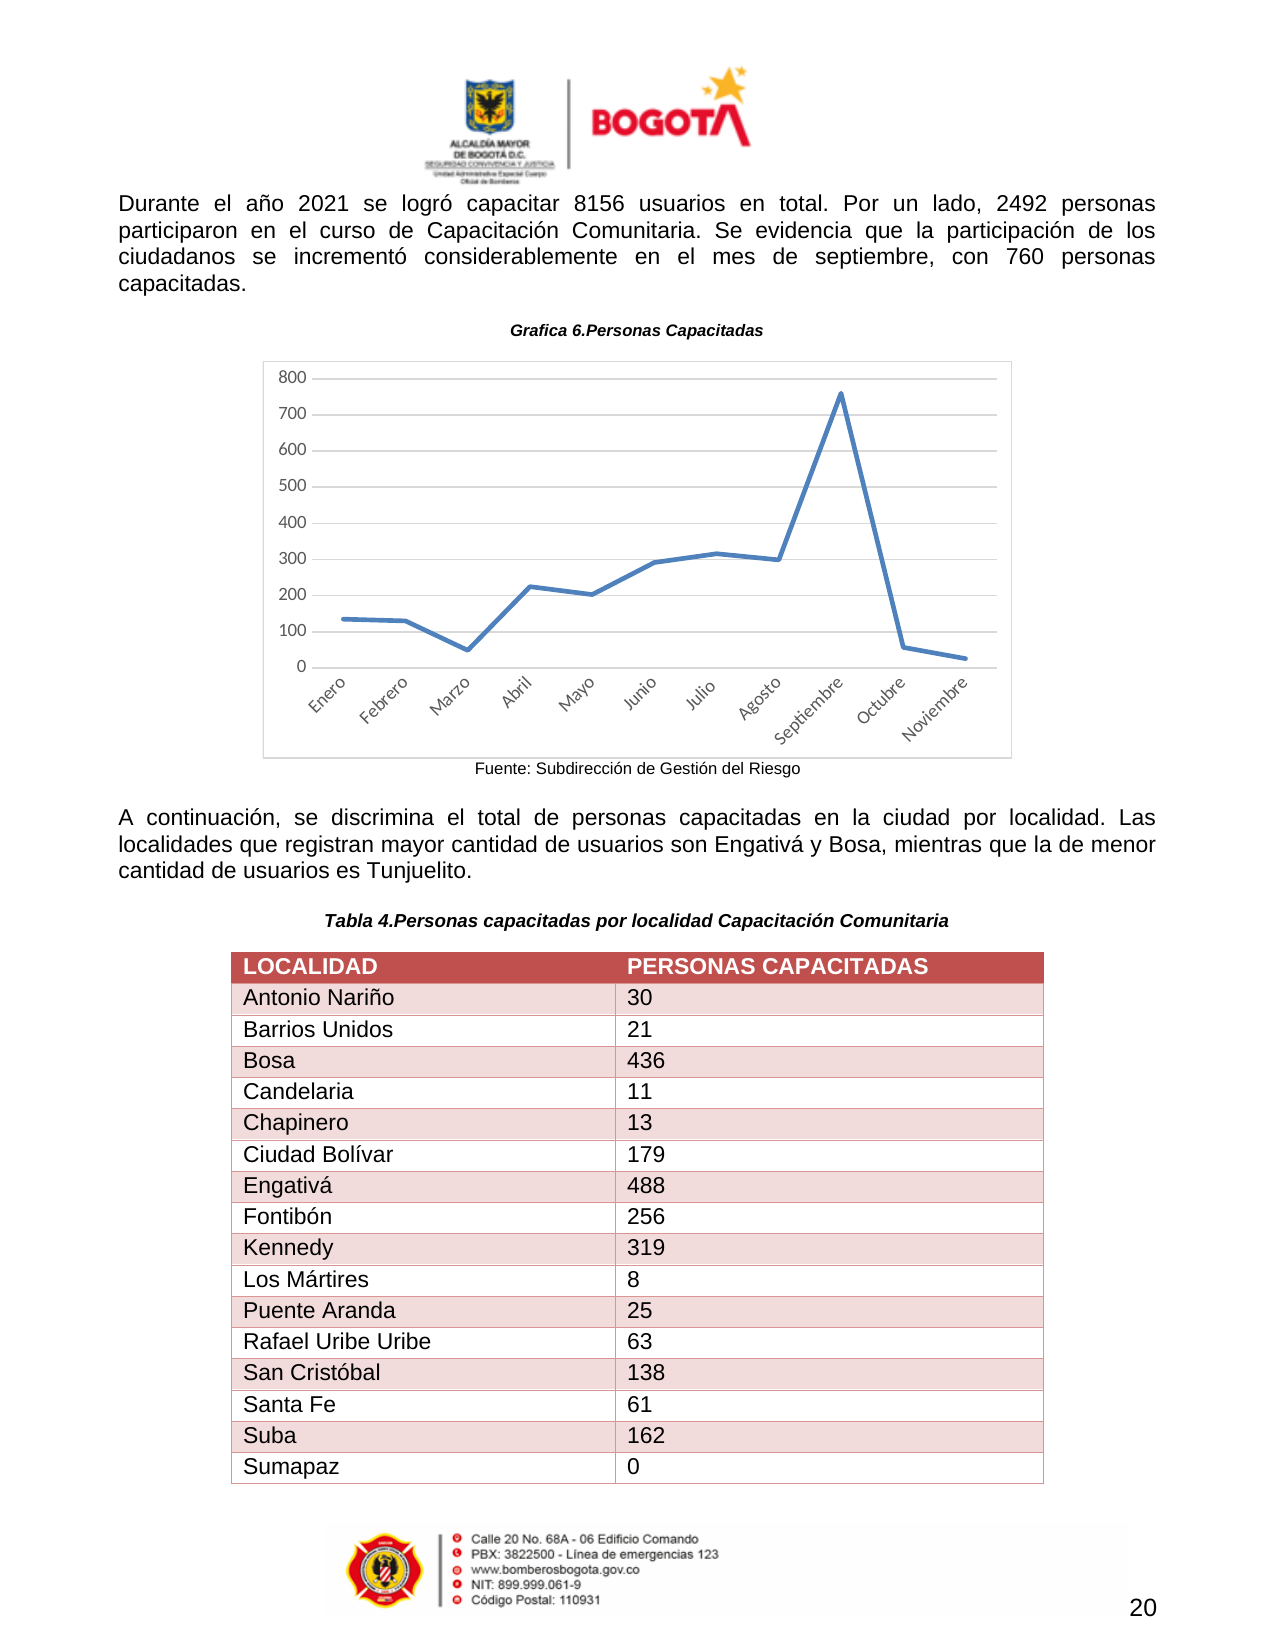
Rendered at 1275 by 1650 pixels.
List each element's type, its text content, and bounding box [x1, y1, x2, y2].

table_cell 8 [616, 1266, 1043, 1296]
table_header PERSONAS CAPACITADAS [616, 953, 1043, 983]
table_cell 319 [616, 1234, 1043, 1264]
table_cell Rafael Uribe Uribe [232, 1328, 615, 1358]
table_cell Barrios Unidos [232, 1016, 615, 1046]
table_cell 0 [616, 1453, 1043, 1483]
table_cell 13 [616, 1109, 1043, 1139]
table_cell 11 [616, 1078, 1043, 1108]
table_cell 162 [616, 1422, 1043, 1452]
table_cell Kennedy [232, 1234, 615, 1264]
text Fuente: Subdirección de Gestión del Riesgo [118, 759, 1157, 778]
picture [401, 46, 755, 191]
table_cell Fontibón [232, 1203, 615, 1233]
table_cell 63 [616, 1328, 1043, 1358]
table_cell 138 [616, 1359, 1043, 1389]
table_cell 21 [616, 1016, 1043, 1046]
text A continuación, se discrimina el total de personas capacitadas en la ciudad por localidad. Las localidades que registran mayor cantidad de usuarios son Engativá y Bosa, mientras que la de menor cantidad de usuarios es Tunjuelito. [118, 804, 1157, 883]
table_cell Candelaria [232, 1078, 615, 1108]
table_cell 256 [616, 1203, 1043, 1233]
table_header LOCALIDAD [232, 953, 615, 983]
table_cell Sumapaz [232, 1453, 615, 1483]
table_cell Bosa [232, 1047, 615, 1077]
table_cell Antonio Nariño [232, 984, 615, 1014]
table_cell 25 [616, 1297, 1043, 1327]
table_cell 30 [616, 984, 1043, 1014]
table_cell 179 [616, 1141, 1043, 1171]
text Tabla 4.Personas capacitadas por localidad Capacitación Comunitaria [118, 909, 1157, 931]
table_cell 61 [616, 1391, 1043, 1421]
table_cell Los Mártires [232, 1266, 615, 1296]
table_cell Chapinero [232, 1109, 615, 1139]
table_cell 436 [616, 1047, 1043, 1077]
table_cell Santa Fe [232, 1391, 615, 1421]
table_cell Suba [232, 1422, 615, 1452]
picture [326, 1523, 1130, 1617]
table_cell Ciudad Bolívar [232, 1141, 615, 1171]
table_cell Engativá [232, 1172, 615, 1202]
table_cell 488 [616, 1172, 1043, 1202]
text Durante el año 2021 se logró capacitar 8156 usuarios en total. Por un lado, 2492 personas participaron en el curso de Capacitación Comunitaria. Se evidencia que la participación de los ciudadanos se incrementó considerablemente en el mes de septiembre, con 760 personas capacitadas. [118, 190, 1157, 296]
table_cell San Cristóbal [232, 1359, 615, 1389]
table_cell Puente Aranda [232, 1297, 615, 1327]
